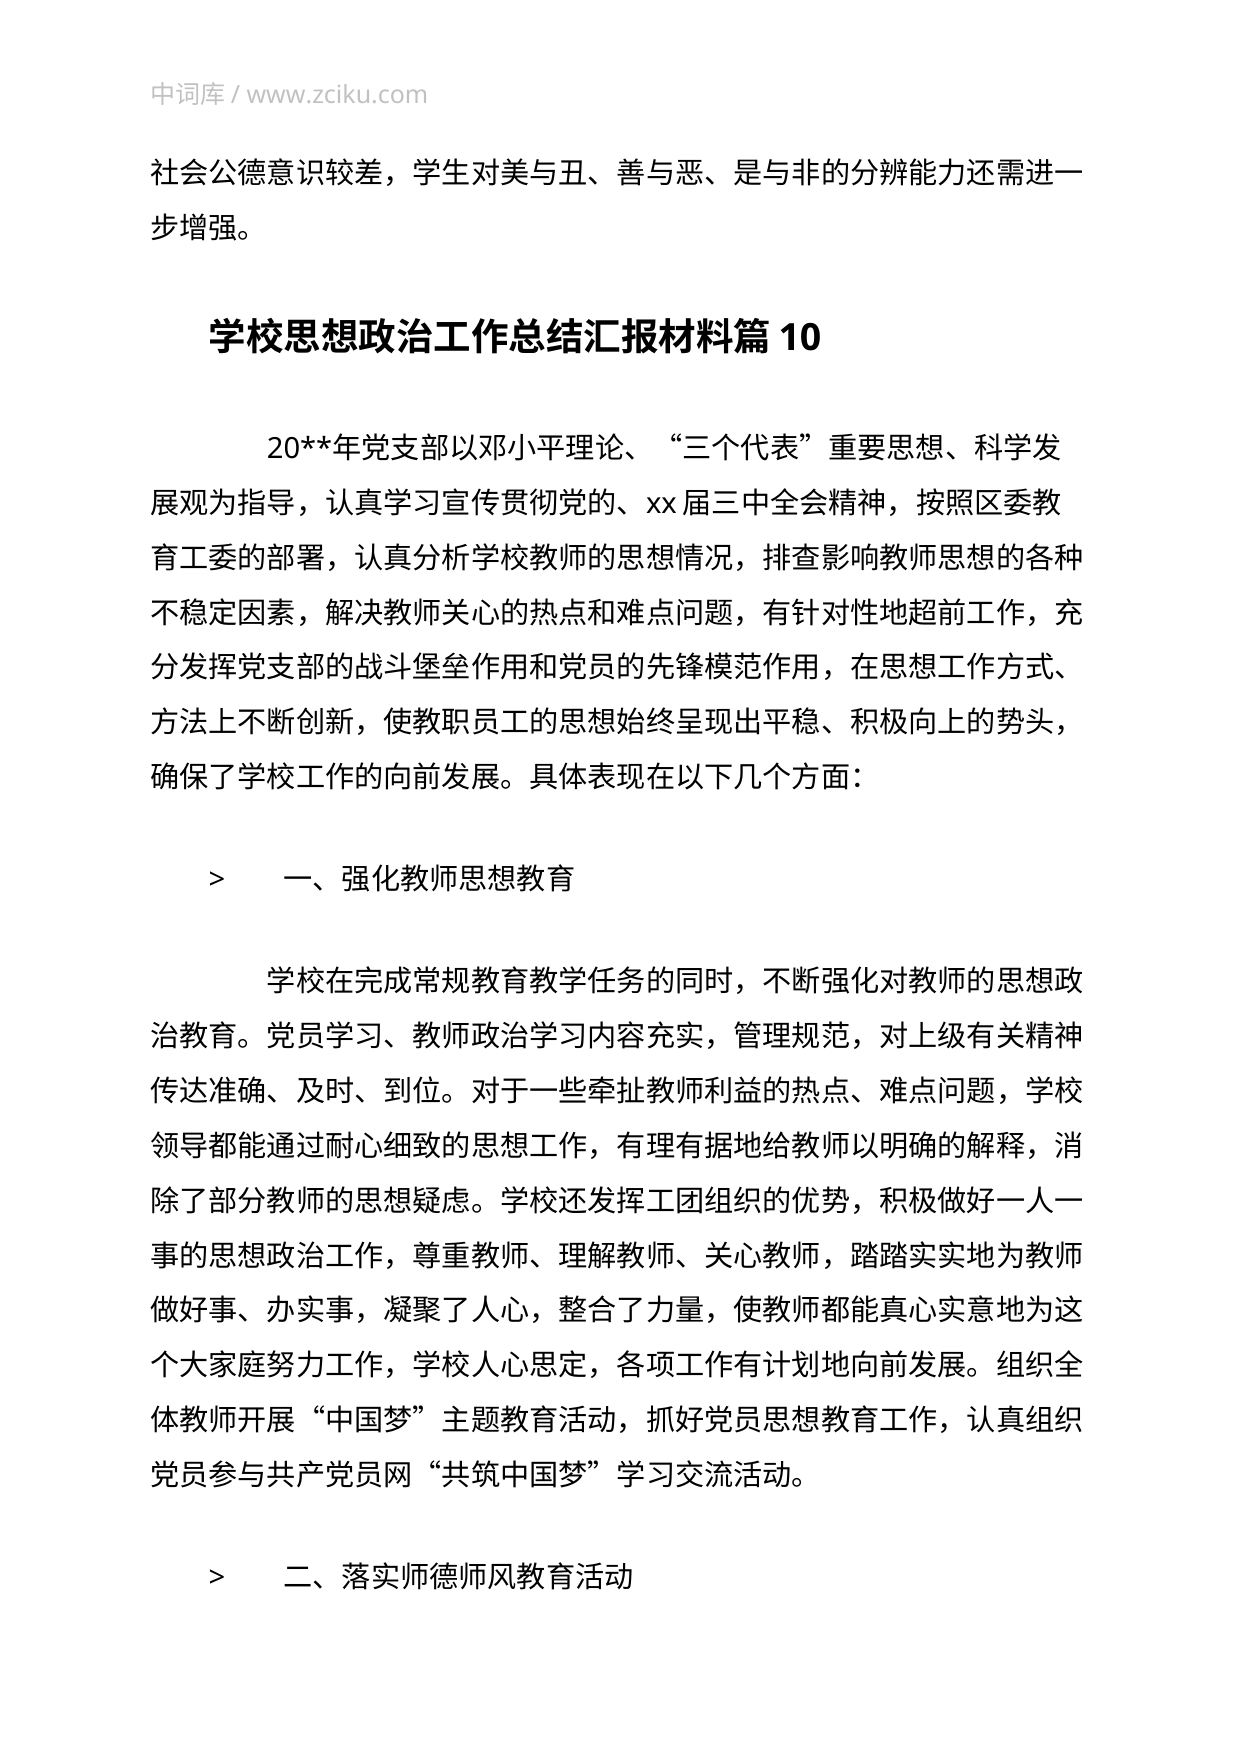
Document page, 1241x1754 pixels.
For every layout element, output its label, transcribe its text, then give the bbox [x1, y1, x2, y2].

text > 一、强化教师思想教育 [150, 856, 1090, 898]
text 学校在完成常规教育教学任务的同时，不断强化对教师的思想政治教育。党员学习、教师政治学习内容充实，管理规范，对上级有关精神传达准确、及时、到位。对于一些牵扯教师利益的热点、难点问题，学校领导都能通过耐心细致的思想工作，有理有据地给教师以明确的解释，消除了部分教师的思想疑虑。学校还发挥工团组织的优势，积极做好一人一事的思想政治工作，尊重教师、理解教师、关心教师，踏踏实实地为教师做好事、办实事，凝聚了人心，整合了力量，使教师都能真心实意地为这个大家庭努力工作，学校人心思定，各项工作有计划地向前发展。组织全体教师开展“中国梦”主题教育活动，抓好党员思想教育工作，认真组织党员参与共产党员网“共筑中国梦”学习交流活动。 [150, 958, 1090, 1494]
text 学校思想政治工作总结汇报材料篇10 [150, 307, 1090, 361]
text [150, 150, 1090, 247]
text > 二、落实师德师风教育活动 [150, 1553, 1090, 1596]
text 20**年党支部以邓小平理论、“三个代表”重要思想、科学发展观为指导，认真学习宣传贯彻党的、xx届三中全会精神，按照区委教育工委的部署，认真分析学校教师的思想情况，排查影响教师思想的各种不稳定因素，解决教师关心的热点和难点问题，有针对性地超前工作，充分发挥党支部的战斗堡垒作用和党员的先锋模范作用，在思想工作方式、方法上不断创新，使教职员工的思想始终呈现出平稳、积极向上的势头，确保了学校工作的向前发展。具体表现在以下几个方面： [150, 424, 1090, 796]
